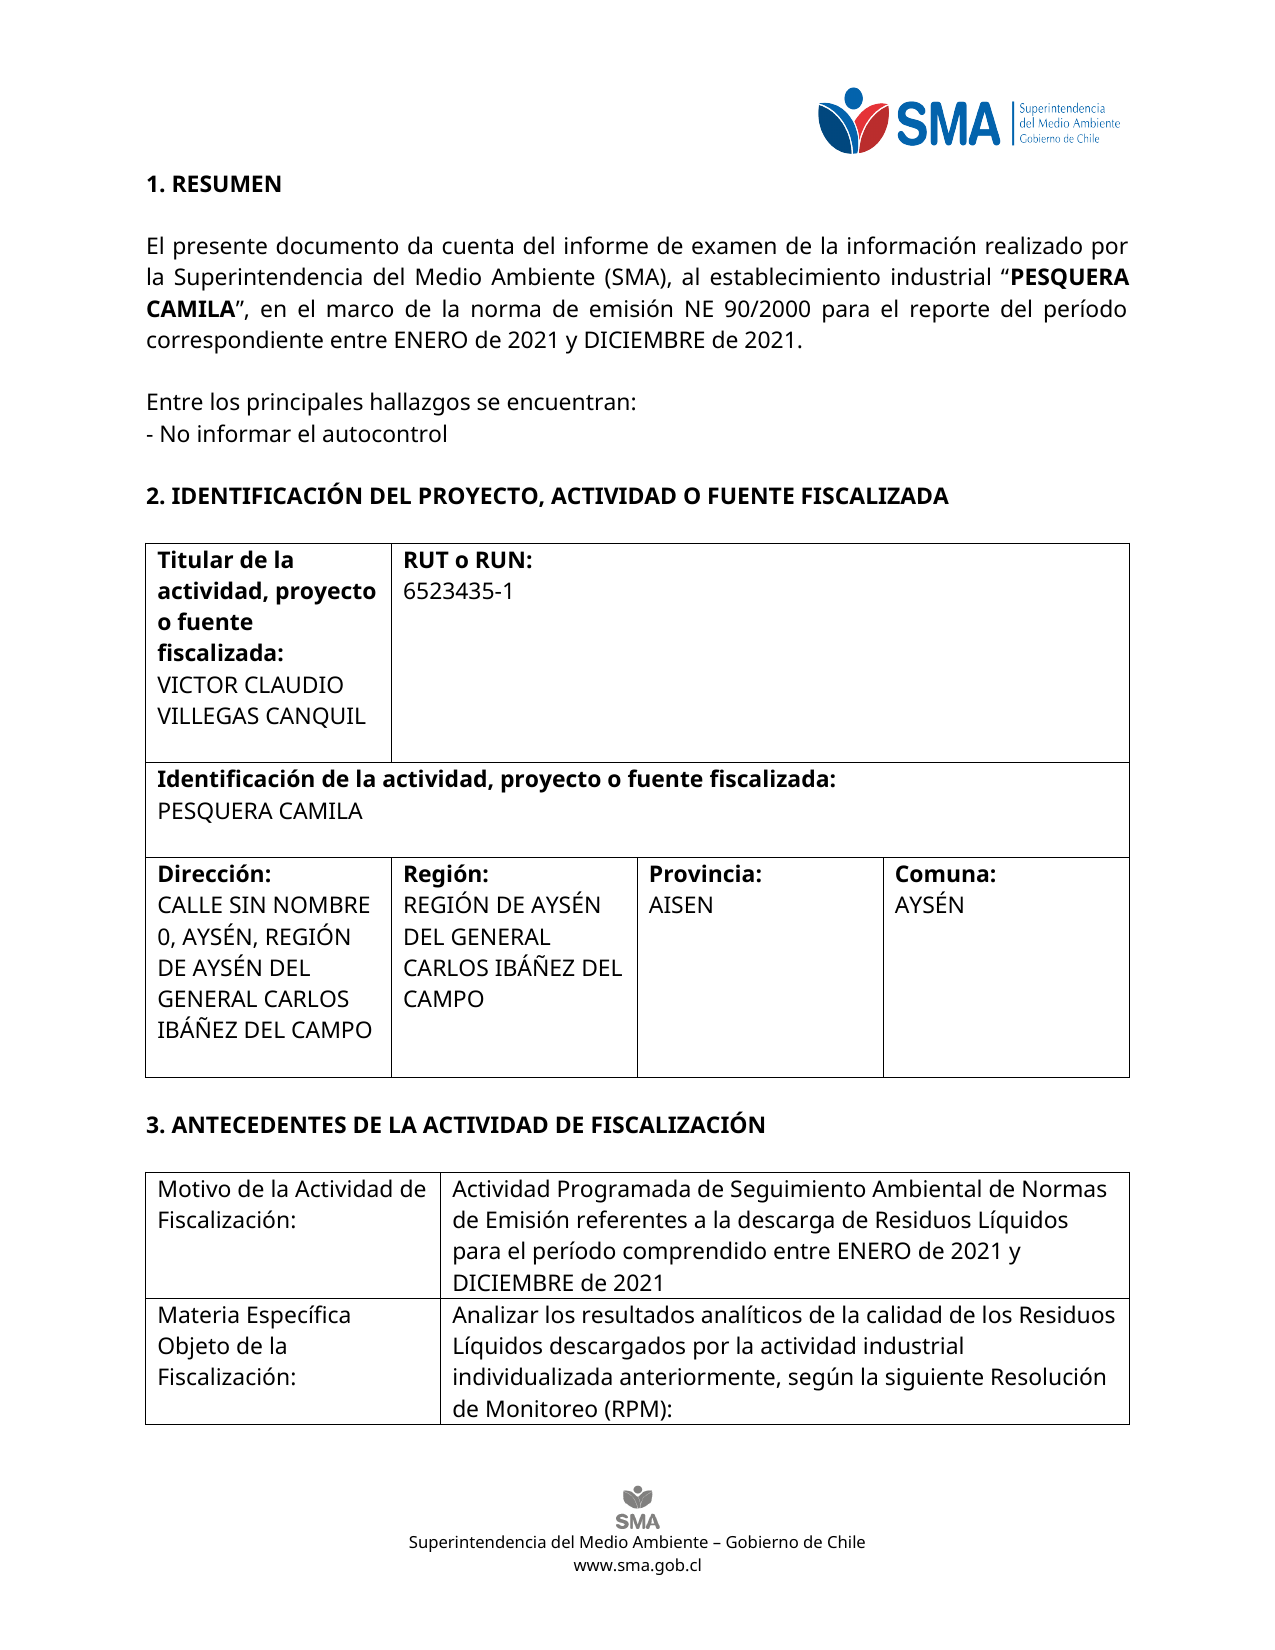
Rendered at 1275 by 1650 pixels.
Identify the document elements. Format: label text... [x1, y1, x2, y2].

table_cell Identificación de la actividad, proyecto o fuente fiscalizada: PESQUERA CAMILA [146, 763, 1129, 857]
text 3. ANTECEDENTES DE LA ACTIVIDAD DE FISCALIZACIÓN [146, 1109, 1129, 1172]
text 2. IDENTIFICACIÓN DEL PROYECTO, ACTIVIDAD O FUENTE FISCALIZADA [146, 480, 1129, 542]
table_cell Comuna: AYSÉN [884, 858, 1129, 1077]
text El presente documento da cuenta del informe de examen de la información realizado por la Superintendencia del Medio Ambiente (SMA), al establecimiento industrial “PESQUERA CAMILA”, en el marco de la norma de emisión NE 90/2000 para el reporte del período correspondiente entre ENERO de 2021 y DICIEMBRE de 2021. [146, 230, 1129, 355]
table_header Titular de la actividad, proyecto o fuente fiscalizada: VICTOR CLAUDIO VILLEGAS CANQUIL [146, 544, 391, 762]
picture [614, 1483, 661, 1531]
table_cell Provincia: AISEN [638, 858, 883, 1077]
table_cell Región: REGIÓN DE AYSÉN DEL GENERAL CARLOS IBÁÑEZ DEL CAMPO [392, 858, 637, 1077]
text Entre los principales hallazgos se encuentran: [146, 386, 1129, 417]
picture [808, 73, 1130, 168]
table_header Motivo de la Actividad de Fiscalización: [146, 1173, 440, 1298]
table_cell Materia Específica Objeto de la Fiscalización: [146, 1299, 440, 1424]
table_header Actividad Programada de Seguimiento Ambiental de Normas de Emisión referentes a la descarga de Residuos Líquidos para el período comprendido entre ENERO de 2021 y DICIEMBRE de 2021 [441, 1173, 1129, 1298]
table_header RUT o RUN: 6523435-1 [392, 544, 1129, 762]
table_cell Dirección: CALLE SIN NOMBRE 0, AYSÉN, REGIÓN DE AYSÉN DEL GENERAL CARLOS IBÁÑEZ DEL CAMPO [146, 858, 391, 1077]
text - No informar el autocontrol [146, 417, 1129, 449]
text 1. RESUMEN [146, 167, 1129, 230]
